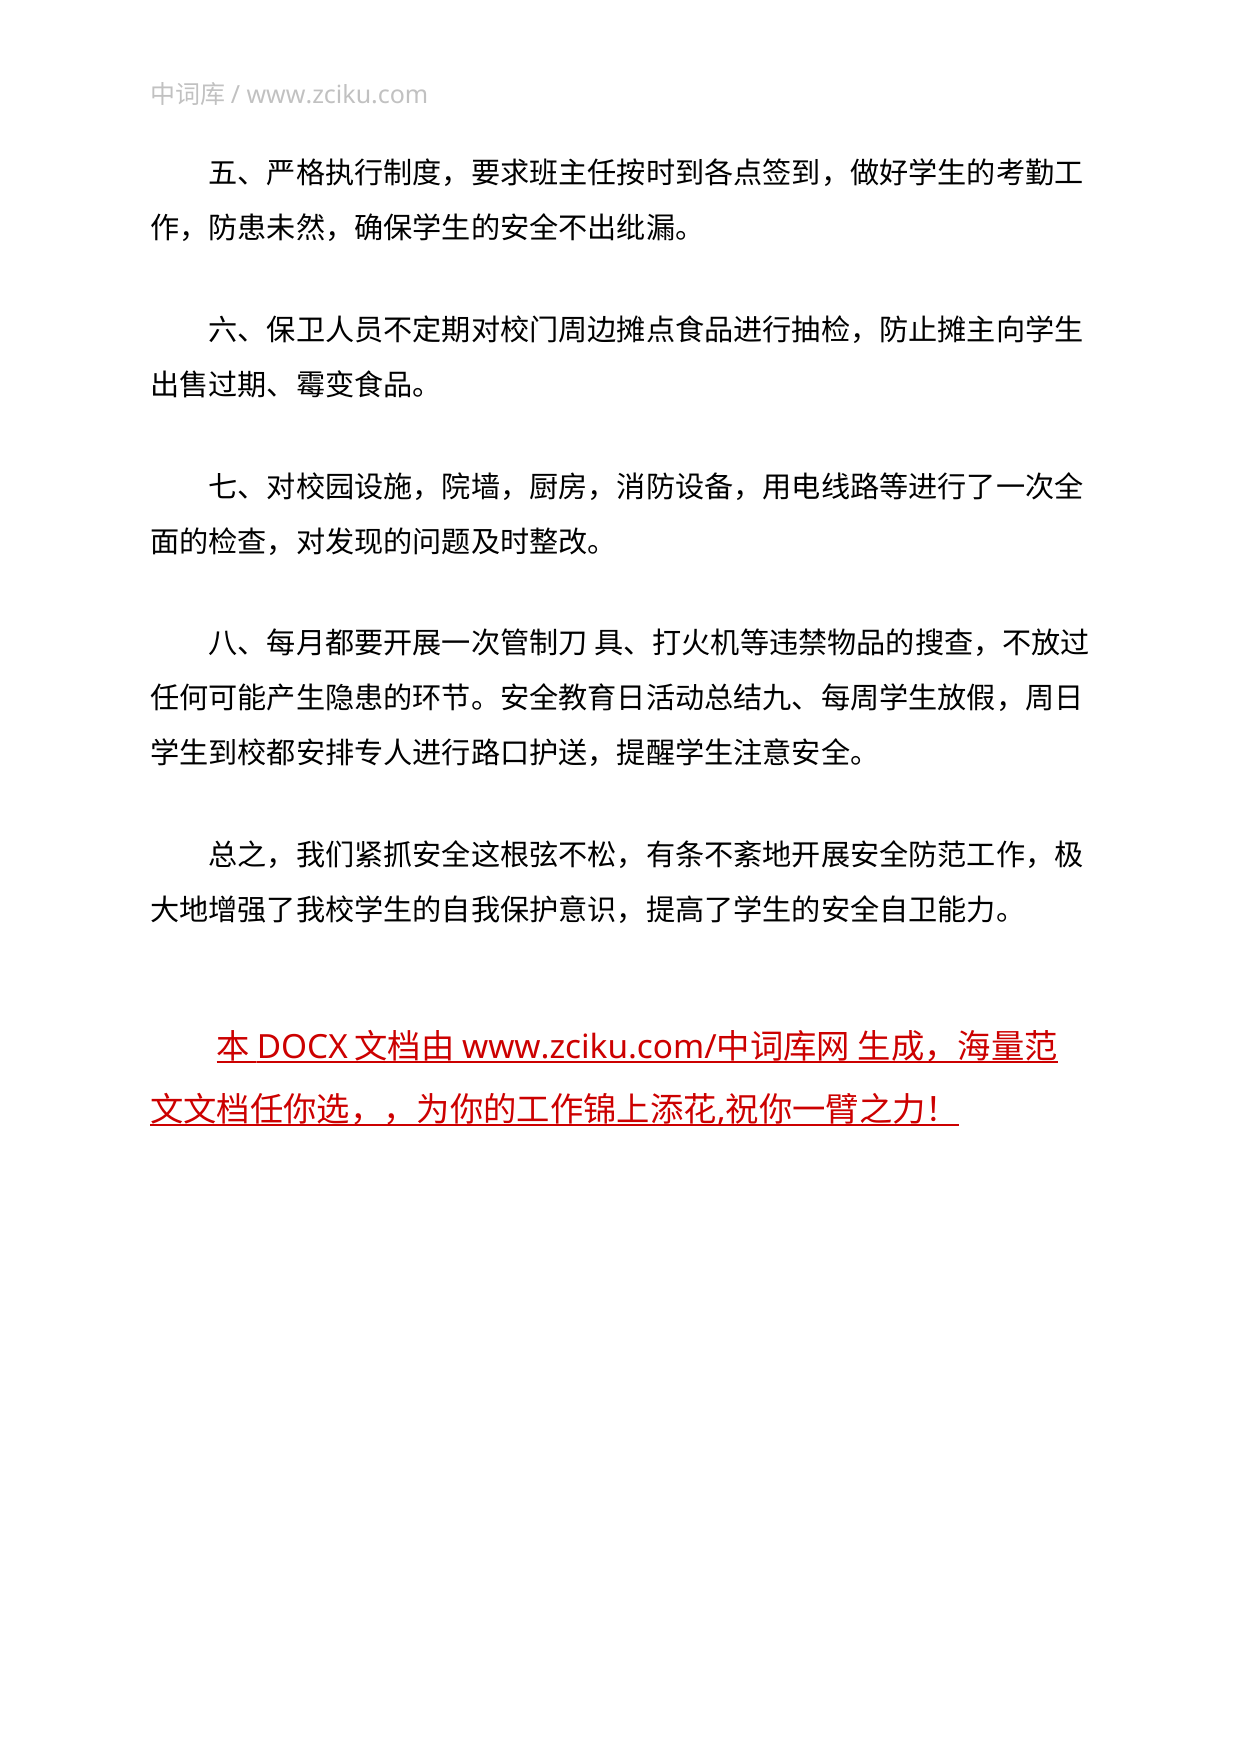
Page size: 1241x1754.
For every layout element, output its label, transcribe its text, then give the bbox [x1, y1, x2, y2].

text 六、保卫人员不定期对校门周边摊点食品进行抽检，防止摊主向学生出售过期、霉变食品。 [150, 307, 1090, 404]
text 本DOCX文档由 www.zciku.com/中词库网 生成，海量范文文档任你选，，为你的工作锦上添花,祝你一臂之力！ [150, 1019, 1090, 1131]
text 总之，我们紧抓安全这根弦不松，有条不紊地开展安全防范工作，极大地增强了我校学生的自我保护意识，提高了学生的安全自卫能力。 [150, 832, 1090, 929]
text 五、严格执行制度，要求班主任按时到各点签到，做好学生的考勤工作，防患未然，确保学生的安全不出纰漏。 [150, 150, 1090, 247]
text 七、对校园设施，院墙，厨房，消防设备，用电线路等进行了一次全面的检查，对发现的问题及时整改。 [150, 463, 1090, 561]
text 八、每月都要开展一次管制刀 具、打火机等违禁物品的搜查，不放过任何可能产生隐患的环节。安全教育日活动总结九、每周学生放假，周日学生到校都安排专人进行路口护送，提醒学生注意安全。 [150, 620, 1090, 772]
